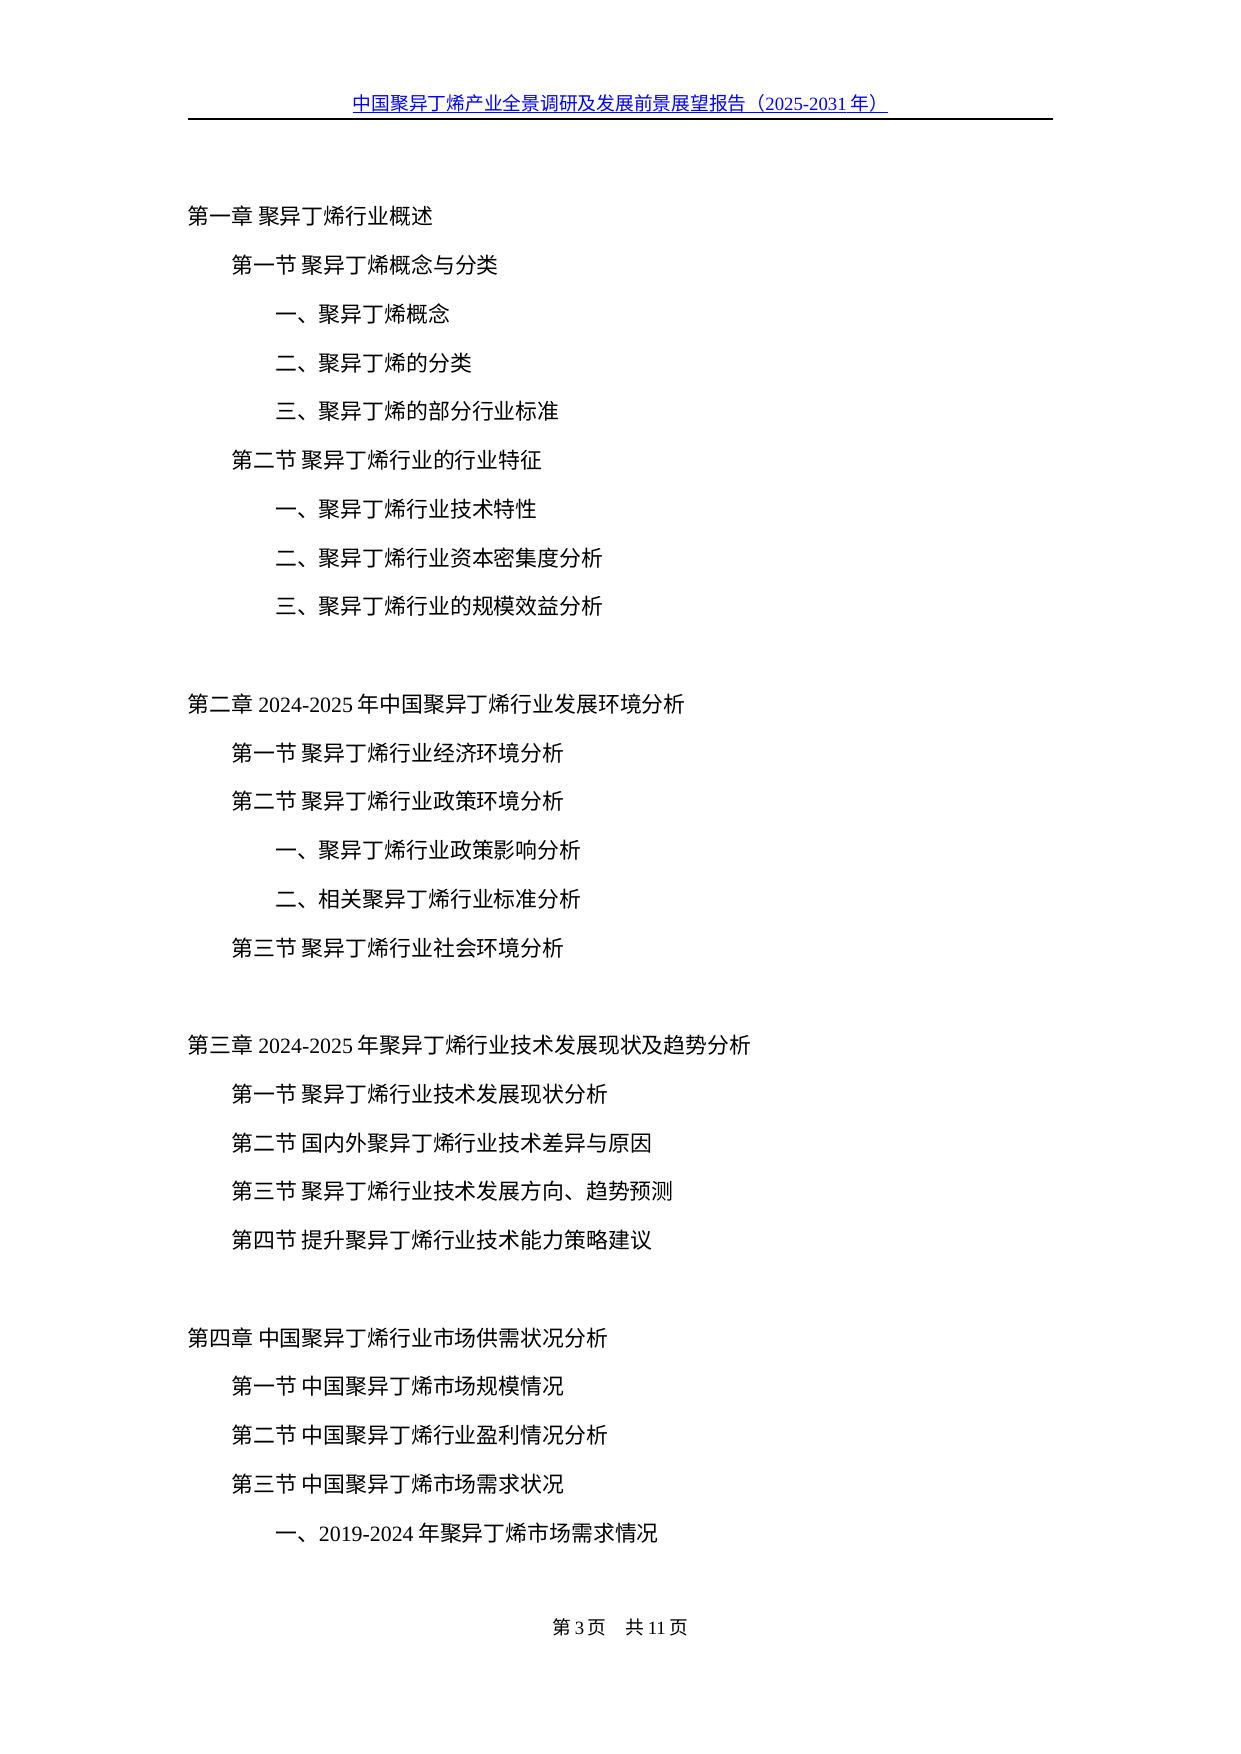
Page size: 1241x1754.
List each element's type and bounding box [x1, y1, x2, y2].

text [187, 150, 1053, 1548]
